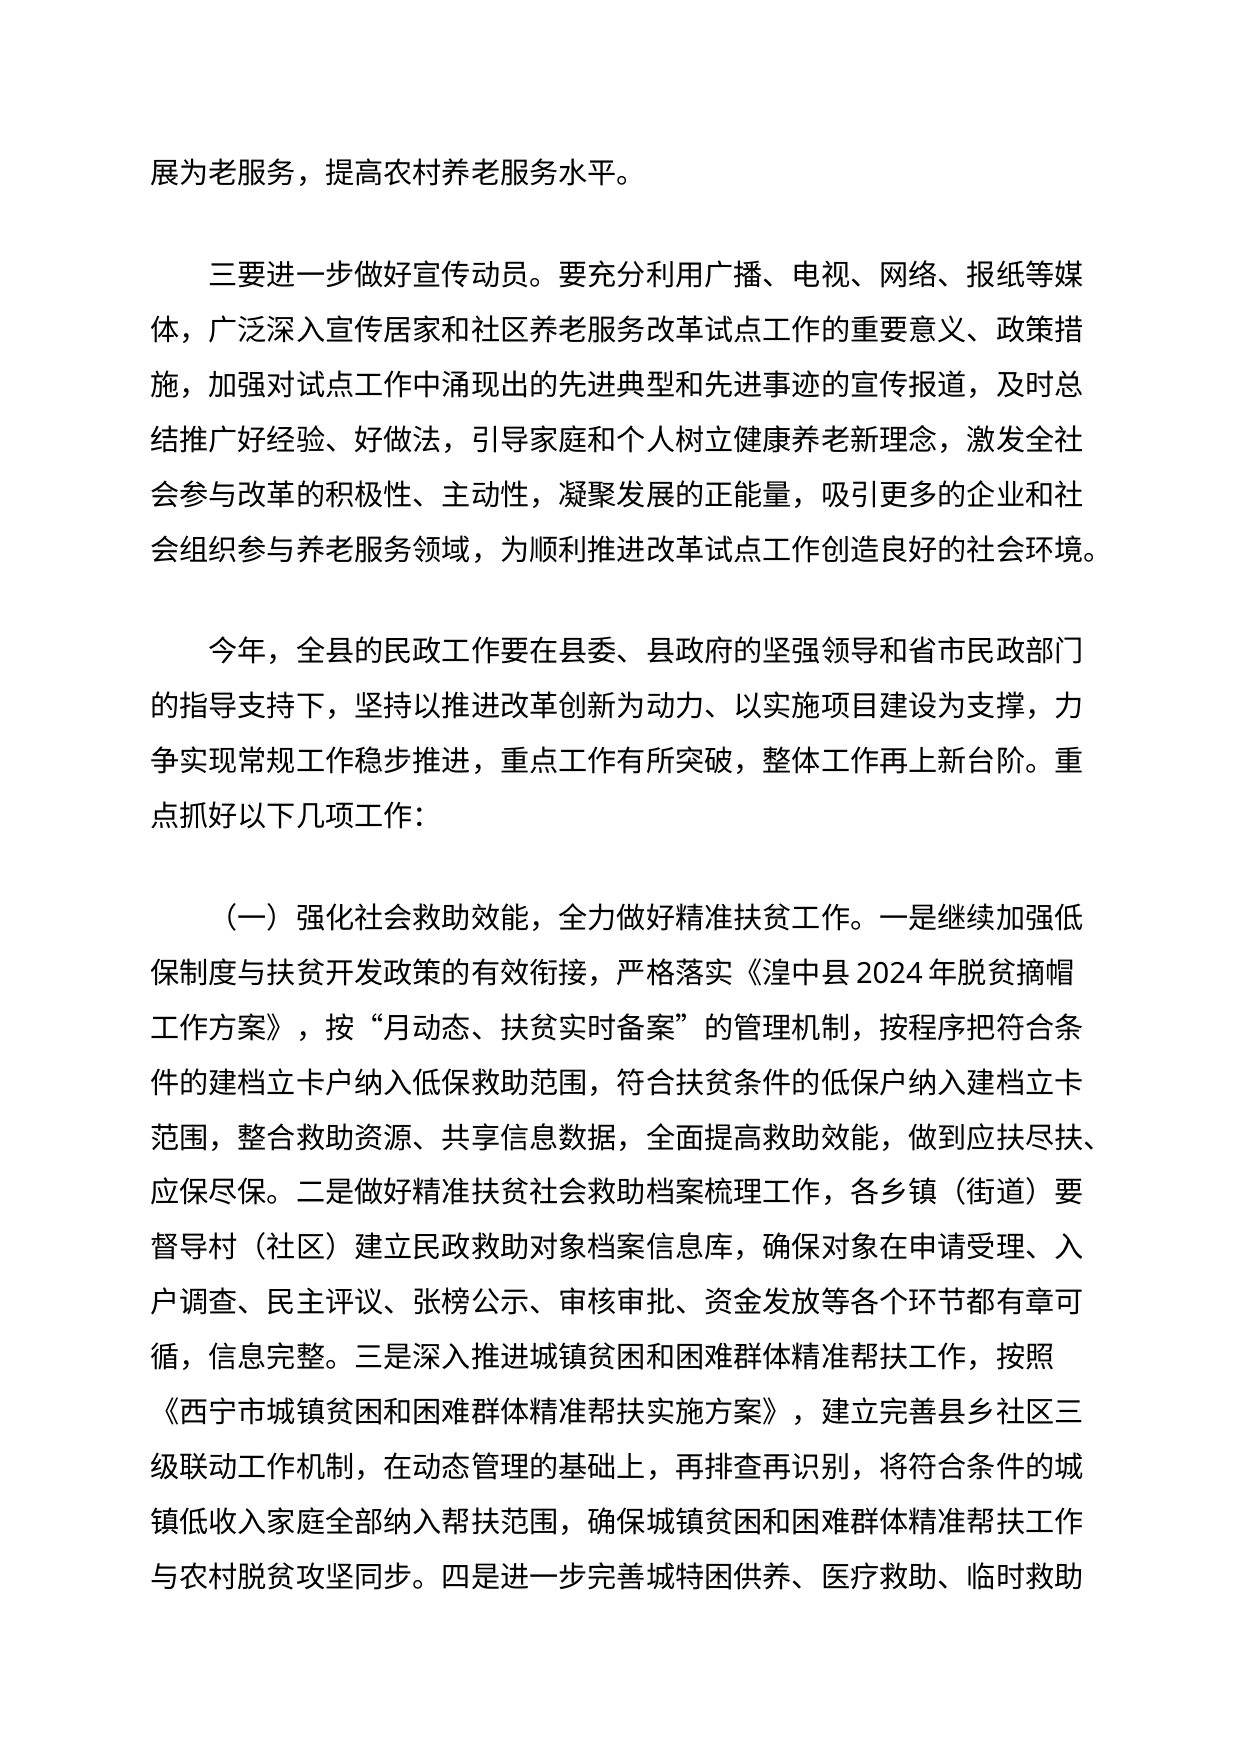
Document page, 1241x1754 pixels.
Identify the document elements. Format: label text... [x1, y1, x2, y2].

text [150, 150, 1090, 192]
text 今年，全县的民政工作要在县委、县政府的坚强领导和省市民政部门的指导支持下，坚持以推进改革创新为动力、以实施项目建设为支撑，力争实现常规工作稳步推进，重点工作有所突破，整体工作再上新台阶。重点抓好以下几项工作： [150, 628, 1090, 835]
text 三要进一步做好宣传动员。要充分利用广播、电视、网络、报纸等媒体，广泛深入宣传居家和社区养老服务改革试点工作的重要意义、政策措施，加强对试点工作中涌现出的先进典型和先进事迹的宣传报道，及时总结推广好经验、好做法，引导家庭和个人树立健康养老新理念，激发全社会参与改革的积极性、主动性，凝聚发展的正能量，吸引更多的企业和社会组织参与养老服务领域，为顺利推进改革试点工作创造良好的社会环境。 [150, 252, 1090, 568]
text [150, 894, 1090, 1596]
